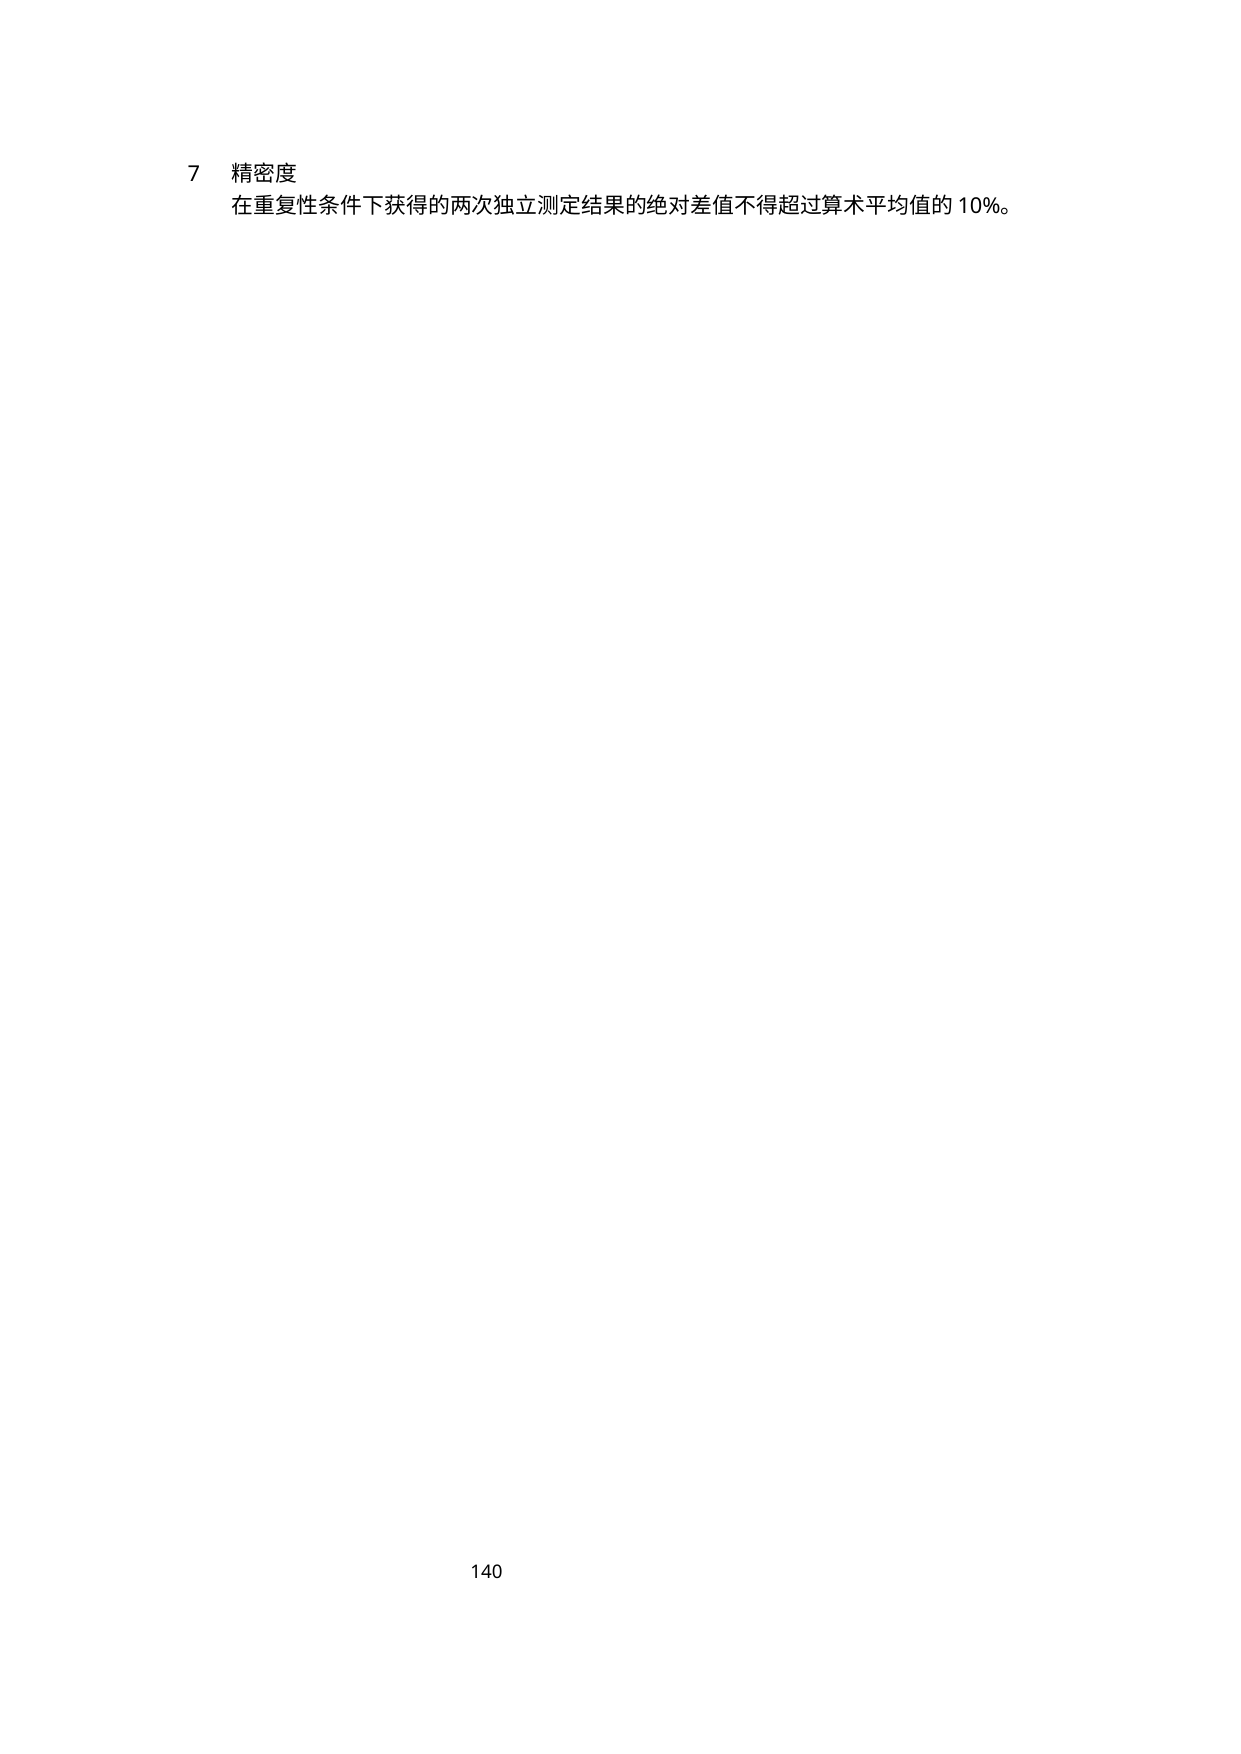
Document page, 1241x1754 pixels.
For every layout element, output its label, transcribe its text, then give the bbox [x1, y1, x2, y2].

list 精密度 [187, 155, 1053, 188]
text 在重复性条件下获得的两次独立测定结果的绝对差值不得超过算术平均值的10%。 [187, 188, 1053, 219]
